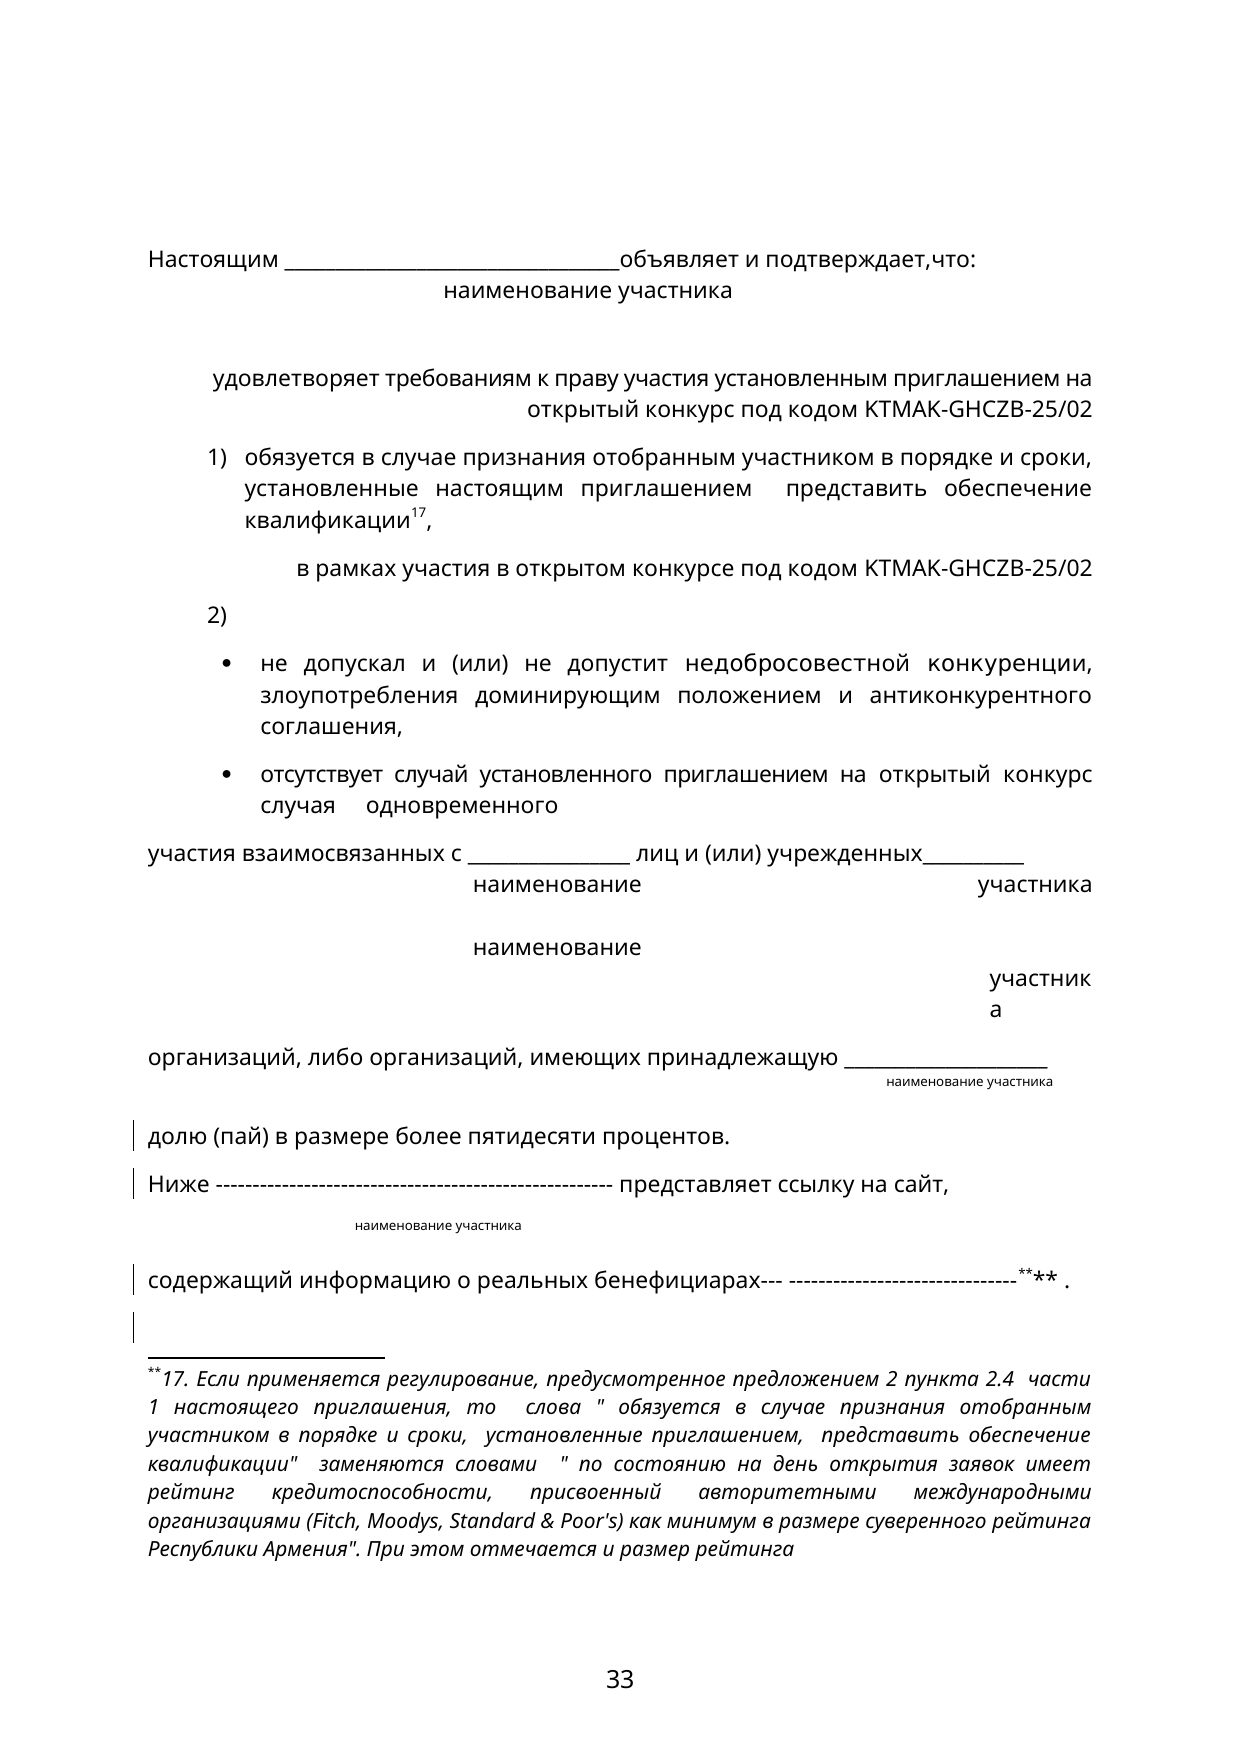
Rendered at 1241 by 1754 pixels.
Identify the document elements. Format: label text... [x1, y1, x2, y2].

list отсутствует случай установленного приглашением на открытый конкурс случая одновременного [223, 758, 1092, 820]
text наименование участника наименование [473, 868, 1092, 962]
text удовлетворяет требованиям к праву участия установленным приглашением на открытый конкурс под кодом KTMAK-GHCZB-25/02 [148, 362, 1092, 424]
text содержащий информацию о реальных бенефициарах--- -------------------------------** . [148, 1264, 1092, 1295]
list не допускал и (или) не допустит недобросовестной конкуренции, злоупотребления доминирующим положением и антиконкурентного соглашения, [223, 647, 1092, 741]
text организаций, либо организаций, имеющих принадлежащую ____________________ [148, 1041, 1092, 1072]
text участия взаимосвязанных с ________________ лиц и (или) учрежденных__________ [148, 837, 1092, 868]
text наименование участника [443, 274, 1092, 306]
text участника [989, 962, 1092, 1024]
list обязуется в случае признания отобранным участником в порядке и сроки, установленные настоящим приглашением представить обеспечение квалификации17, [207, 441, 1092, 535]
text Настоящим _________________________________объявляет и подтверждает,что: [148, 243, 1092, 274]
text наименование участника [354, 1216, 1092, 1247]
text долю (пай) в размере более пятидесяти процентов. [148, 1120, 1092, 1151]
text в рамках участия в открытом конкурсе под кодом KTMAK-GHCZB-25/02 [148, 551, 1092, 583]
text наименование участника [886, 1072, 1092, 1103]
text Ниже ------------------------------------------------------ представляет ссылку на сайт, [148, 1168, 1092, 1199]
